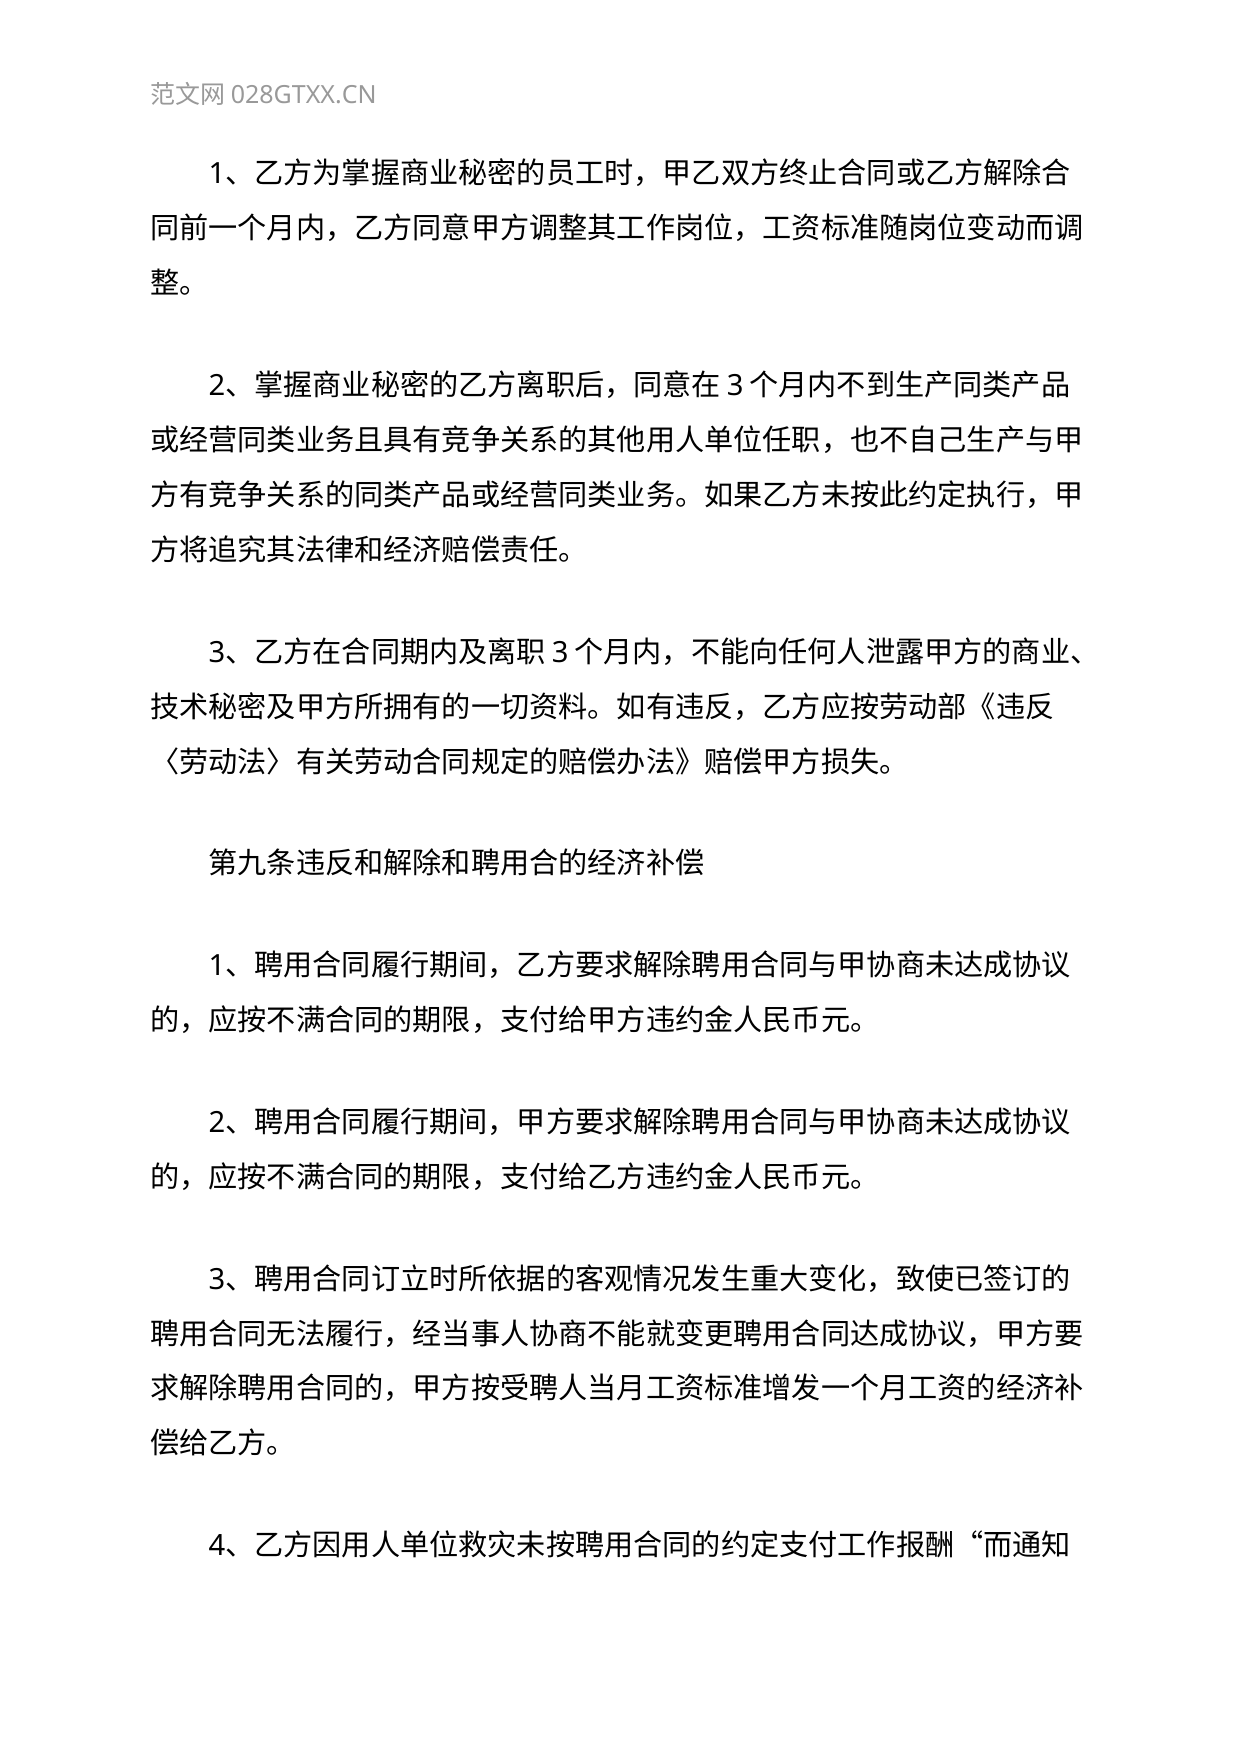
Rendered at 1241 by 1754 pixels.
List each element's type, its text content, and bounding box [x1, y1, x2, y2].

text 第九条违反和解除和聘用合的经济补偿 [150, 840, 1090, 882]
text 1、乙方为掌握商业秘密的员工时，甲乙双方终止合同或乙方解除合同前一个月内，乙方同意甲方调整其工作岗位，工资标准随岗位变动而调整。 [150, 150, 1090, 302]
text 1、聘用合同履行期间，乙方要求解除聘用合同与甲协商未达成协议的，应按不满合同的期限，支付给甲方违约金人民币元。 [150, 942, 1090, 1039]
text 3、聘用合同订立时所依据的客观情况发生重大变化，致使已签订的聘用合同无法履行，经当事人协商不能就变更聘用合同达成协议，甲方要求解除聘用合同的，甲方按受聘人当月工资标准增发一个月工资的经济补偿给乙方。 [150, 1255, 1090, 1462]
text 2、掌握商业秘密的乙方离职后，同意在3个月内不到生产同类产品或经营同类业务且具有竞争关系的其他用人单位任职，也不自己生产与甲方有竞争关系的同类产品或经营同类业务。如果乙方未按此约定执行，甲方将追究其法律和经济赔偿责任。 [150, 362, 1090, 569]
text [150, 1522, 1090, 1564]
text 2、聘用合同履行期间，甲方要求解除聘用合同与甲协商未达成协议的，应按不满合同的期限，支付给乙方违约金人民币元。 [150, 1098, 1090, 1196]
text 3、乙方在合同期内及离职3个月内，不能向任何人泄露甲方的商业、技术秘密及甲方所拥有的一切资料。如有违反，乙方应按劳动部《违反〈劳动法〉有关劳动合同规定的赔偿办法》赔偿甲方损失。 [150, 628, 1090, 780]
